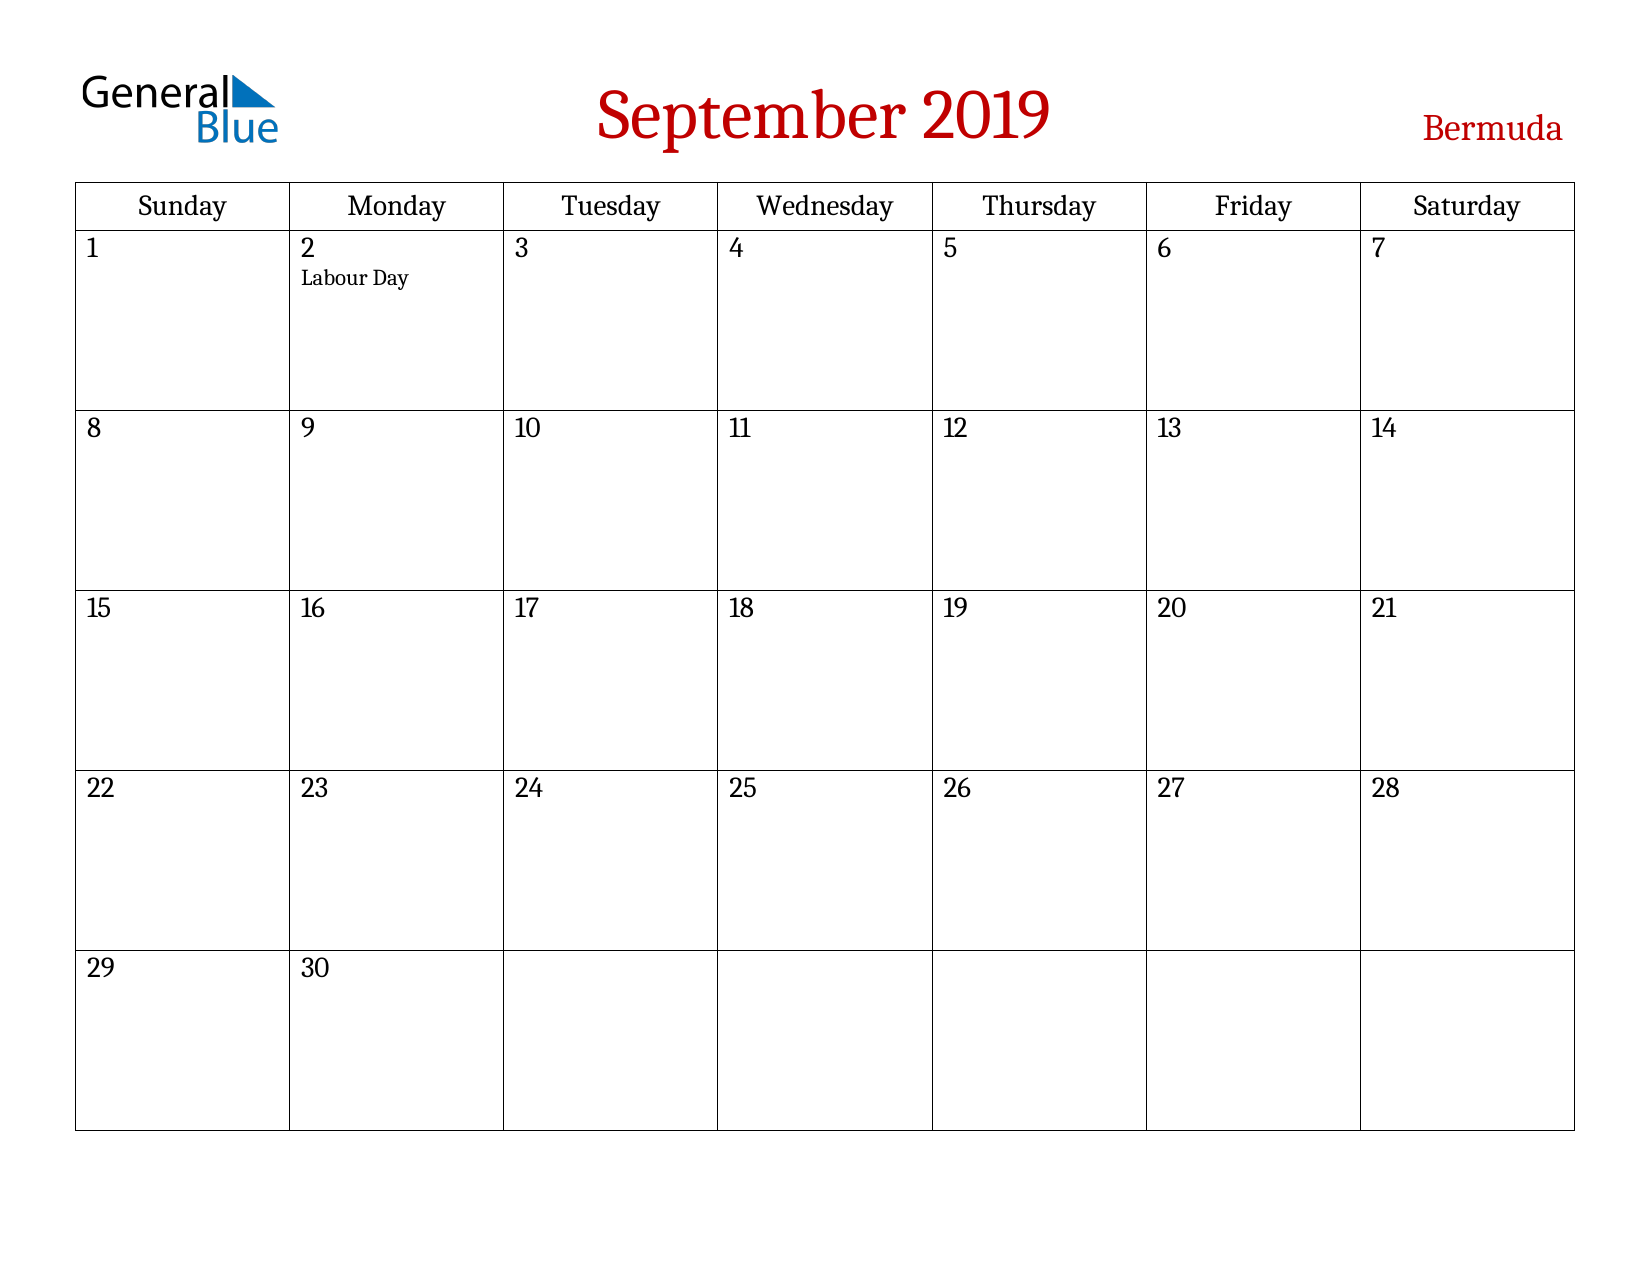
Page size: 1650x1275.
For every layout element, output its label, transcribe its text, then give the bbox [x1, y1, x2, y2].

table_cell [1361, 985, 1574, 1130]
table_cell [718, 985, 932, 1130]
table_cell 13 [1147, 411, 1360, 444]
table_cell [933, 625, 1146, 770]
table_cell [1361, 265, 1574, 410]
table_cell [933, 265, 1146, 410]
table_cell [1147, 805, 1360, 950]
table_cell [1147, 985, 1360, 1130]
table_cell [290, 445, 503, 590]
table_cell 3 [504, 231, 717, 264]
table_cell Friday [1147, 183, 1360, 230]
table_cell [76, 265, 289, 410]
table_cell [76, 985, 289, 1130]
table_cell 18 [718, 591, 932, 625]
table_cell 11 [718, 411, 932, 444]
table_cell 10 [504, 411, 717, 444]
picture [82, 75, 278, 143]
table_cell 12 [933, 411, 1146, 444]
table_header [76, 75, 503, 182]
table_cell [1361, 625, 1574, 770]
table_cell 14 [1361, 411, 1574, 444]
table_cell [1361, 445, 1574, 590]
table_cell 30 [290, 951, 503, 985]
table_cell 29 [76, 951, 289, 985]
table_cell [718, 265, 932, 410]
table_cell [76, 445, 289, 590]
table_cell [504, 805, 717, 950]
table_cell [290, 625, 503, 770]
table_cell 21 [1361, 591, 1574, 625]
table_cell [718, 625, 932, 770]
table_cell 26 [933, 771, 1146, 805]
table_cell 24 [504, 771, 717, 805]
table_cell 27 [1147, 771, 1360, 805]
table_cell Thursday [933, 183, 1146, 230]
table_cell [504, 985, 717, 1130]
table_cell Tuesday [504, 183, 717, 230]
table_cell 7 [1361, 231, 1574, 264]
table_cell [718, 445, 932, 590]
table_cell 2 [290, 231, 503, 264]
table_cell Saturday [1361, 183, 1574, 230]
table_cell 8 [76, 411, 289, 444]
table_cell [718, 805, 932, 950]
table_cell 9 [290, 411, 503, 444]
table_cell Sunday [76, 183, 289, 230]
table_cell [1147, 265, 1360, 410]
table_cell 15 [76, 591, 289, 625]
table_cell 17 [504, 591, 717, 625]
table_cell [1147, 625, 1360, 770]
table_cell [933, 985, 1146, 1130]
table_cell [933, 951, 1146, 985]
table_cell [290, 805, 503, 950]
table_cell Monday [290, 183, 503, 230]
table_cell [1147, 951, 1360, 985]
table_header Bermuda [1146, 75, 1574, 182]
table_cell Labour Day [290, 265, 503, 410]
table_cell 6 [1147, 231, 1360, 264]
table_cell [504, 951, 717, 985]
table_cell Wednesday [718, 183, 932, 230]
table_cell [933, 805, 1146, 950]
table_header September 2019 [504, 75, 1146, 182]
table_cell [504, 265, 717, 410]
table_cell 25 [718, 771, 932, 805]
table_cell [1361, 951, 1574, 985]
table_cell 16 [290, 591, 503, 625]
table_cell 5 [933, 231, 1146, 264]
table_cell [1361, 805, 1574, 950]
table_cell 20 [1147, 591, 1360, 625]
table_cell [76, 805, 289, 950]
table_cell 22 [76, 771, 289, 805]
table_cell [504, 625, 717, 770]
table_cell [504, 445, 717, 590]
table_cell 19 [933, 591, 1146, 625]
table_cell [933, 445, 1146, 590]
table_cell 23 [290, 771, 503, 805]
table_cell [290, 985, 503, 1130]
table_cell [76, 625, 289, 770]
table_cell [1147, 445, 1360, 590]
table_cell 4 [718, 231, 932, 264]
table_cell 28 [1361, 771, 1574, 805]
table_cell [718, 951, 932, 985]
table_cell 1 [76, 231, 289, 264]
